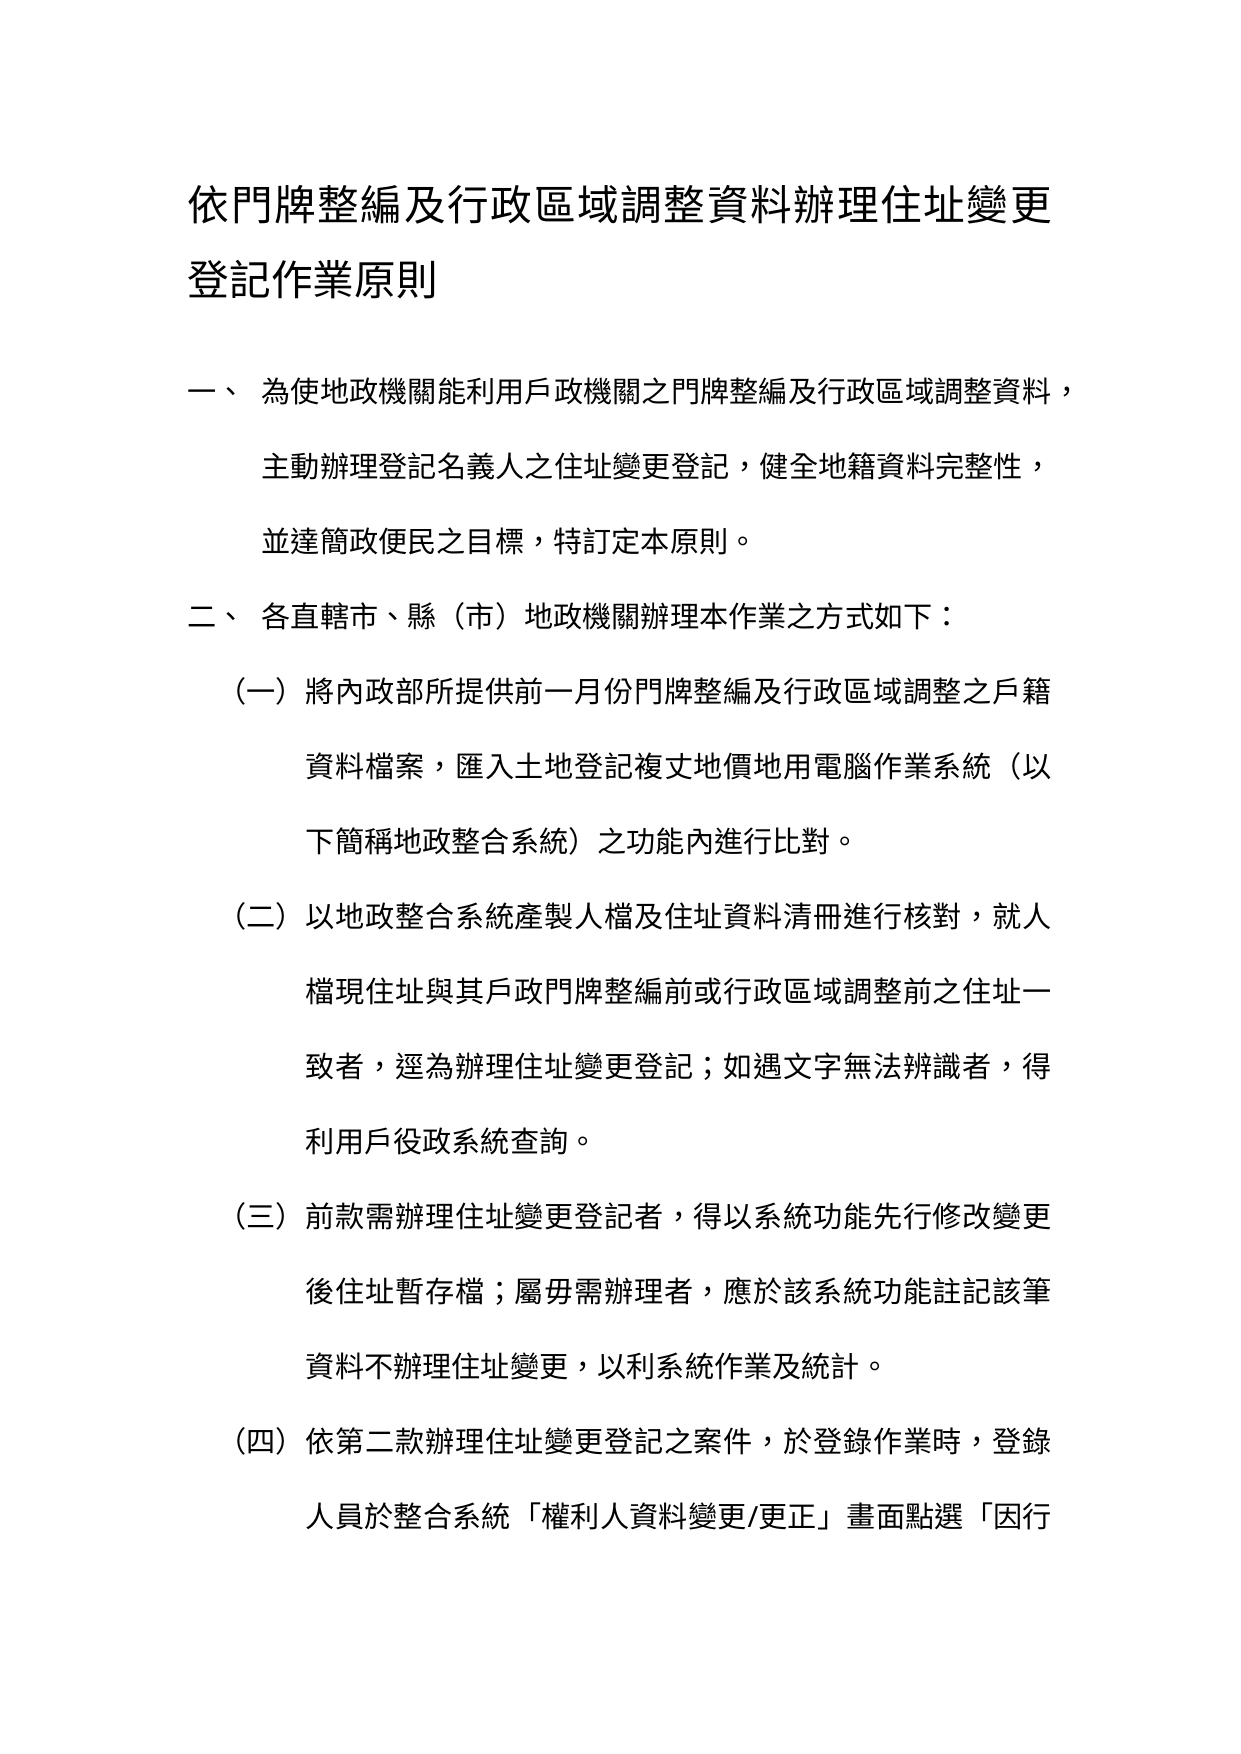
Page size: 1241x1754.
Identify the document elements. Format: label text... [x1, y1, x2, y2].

list 前款需辦理住址變更登記者，得以系統功能先行修改變更後住址暫存檔；屬毋需辦理者，應於該系統功能註記該筆資料不辦理住址變更，以利系統作業及統計。 [217, 1177, 1053, 1402]
list 為使地政機關能利用戶政機關之門牌整編及行政區域調整資料，主動辦理登記名義人之住址變更登記，健全地籍資料完整性，並達簡政便民之目標，特訂定本原則。 [187, 352, 1053, 577]
text 依門牌整編及行政區域調整資料辦理住址變更登記作業原則 [187, 164, 1053, 314]
list 將內政部所提供前一月份門牌整編及行政區域調整之戶籍資料檔案，匯入土地登記複丈地價地用電腦作業系統（以下簡稱地政整合系統）之功能內進行比對。 [217, 652, 1053, 877]
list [217, 1402, 1053, 1552]
list 各直轄市、縣（市）地政機關辦理本作業之方式如下： [187, 577, 1053, 652]
list 以地政整合系統產製人檔及住址資料清冊進行核對，就人檔現住址與其戶政門牌整編前或行政區域調整前之住址一致者，逕為辦理住址變更登記；如遇文字無法辨識者，得利用戶役政系統查詢。 [217, 877, 1053, 1177]
